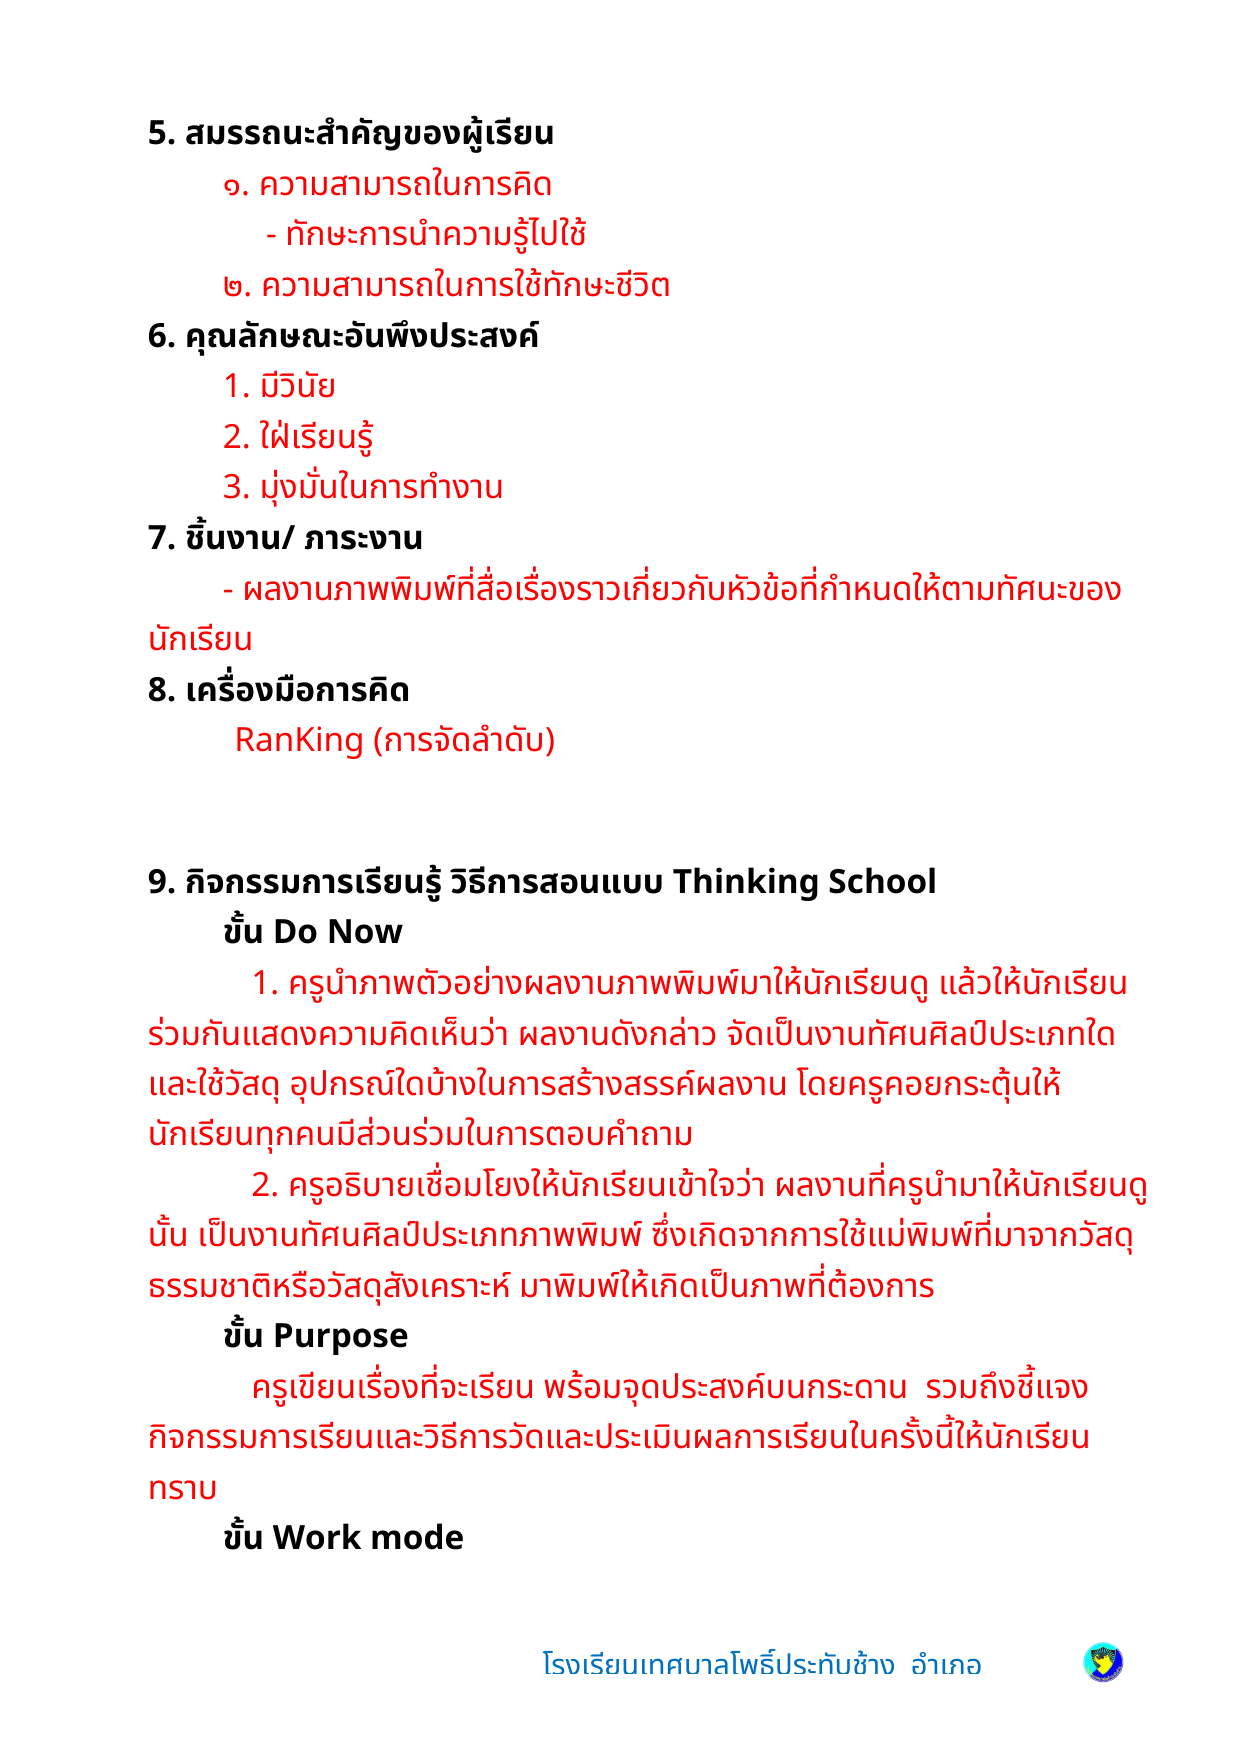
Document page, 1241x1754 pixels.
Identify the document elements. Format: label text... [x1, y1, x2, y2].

text 1. มีวินัย [148, 362, 1152, 413]
text 3. มุ่งมั่นในการทำงาน [148, 463, 1152, 514]
text 8. เครื่องมือการคิด [148, 666, 1152, 716]
text - ทักษะการนำความรู้ไปใช้ [148, 210, 1152, 261]
text ขั้น Purpose [148, 1312, 1152, 1363]
text 6. คุณลักษณะอันพึงประสงค์ [148, 311, 1152, 362]
text 5. สมรรถนะสำคัญของผู้เรียน [148, 109, 1152, 159]
text RanKing (การจัดลำดับ) [148, 716, 1152, 767]
text 1. ครูนำภาพตัวอย่างผลงานภาพพิมพ์มาให้นักเรียนดู แล้วให้นักเรียนร่วมกันแสดงความคิดเห็นว่า ผลงานดังกล่าว จัดเป็นงานทัศนศิลป์ประเภทใด และใช้วัสดุ อุปกรณ์ใดบ้างในการสร้างสรรค์ผลงาน โดยครูคอยกระตุ้นให้นักเรียนทุกคนมีส่วนร่วมในการตอบคำถาม [148, 959, 1152, 1161]
text - ผลงานภาพพิมพ์ที่สื่อเรื่องราวเกี่ยวกับหัวข้อที่กำหนดให้ตามทัศนะของนักเรียน [148, 564, 1152, 666]
text ขั้น Do Now [148, 908, 1152, 959]
picture [1078, 1637, 1128, 1687]
text ขั้น Work mode [148, 1514, 1152, 1565]
text ๒. ความสามารถในการใช้ทักษะชีวิต [148, 261, 1152, 311]
text ๑. ความสามารถในการคิด [148, 159, 1152, 210]
text 2. ใฝ่เรียนรู้ [148, 413, 1152, 463]
text 7. ชิ้นงาน/ ภาระงาน [148, 514, 1152, 564]
text 2. ครูอธิบายเชื่อมโยงให้นักเรียนเข้าใจว่า ผลงานที่ครูนำมาให้นักเรียนดูนั้น เป็นงานทัศนศิลป์ประเภทภาพพิมพ์ ซึ่งเกิดจากการใช้แม่พิมพ์ที่มาจากวัสดุธรรมชาติหรือวัสดุสังเคราะห์ มาพิมพ์ให้เกิดเป็นภาพที่ต้องการ [148, 1161, 1152, 1312]
text ครูเขียนเรื่องที่จะเรียน พร้อมจุดประสงค์บนกระดาน รวมถึงชี้แจงกิจกรรมการเรียนและวิธีการวัดและประเมินผลการเรียนในครั้งนี้ให้นักเรียนทราบ [148, 1363, 1152, 1514]
text 9. กิจกรรมการเรียนรู้ วิธีการสอนแบบ Thinking School [148, 858, 1152, 908]
